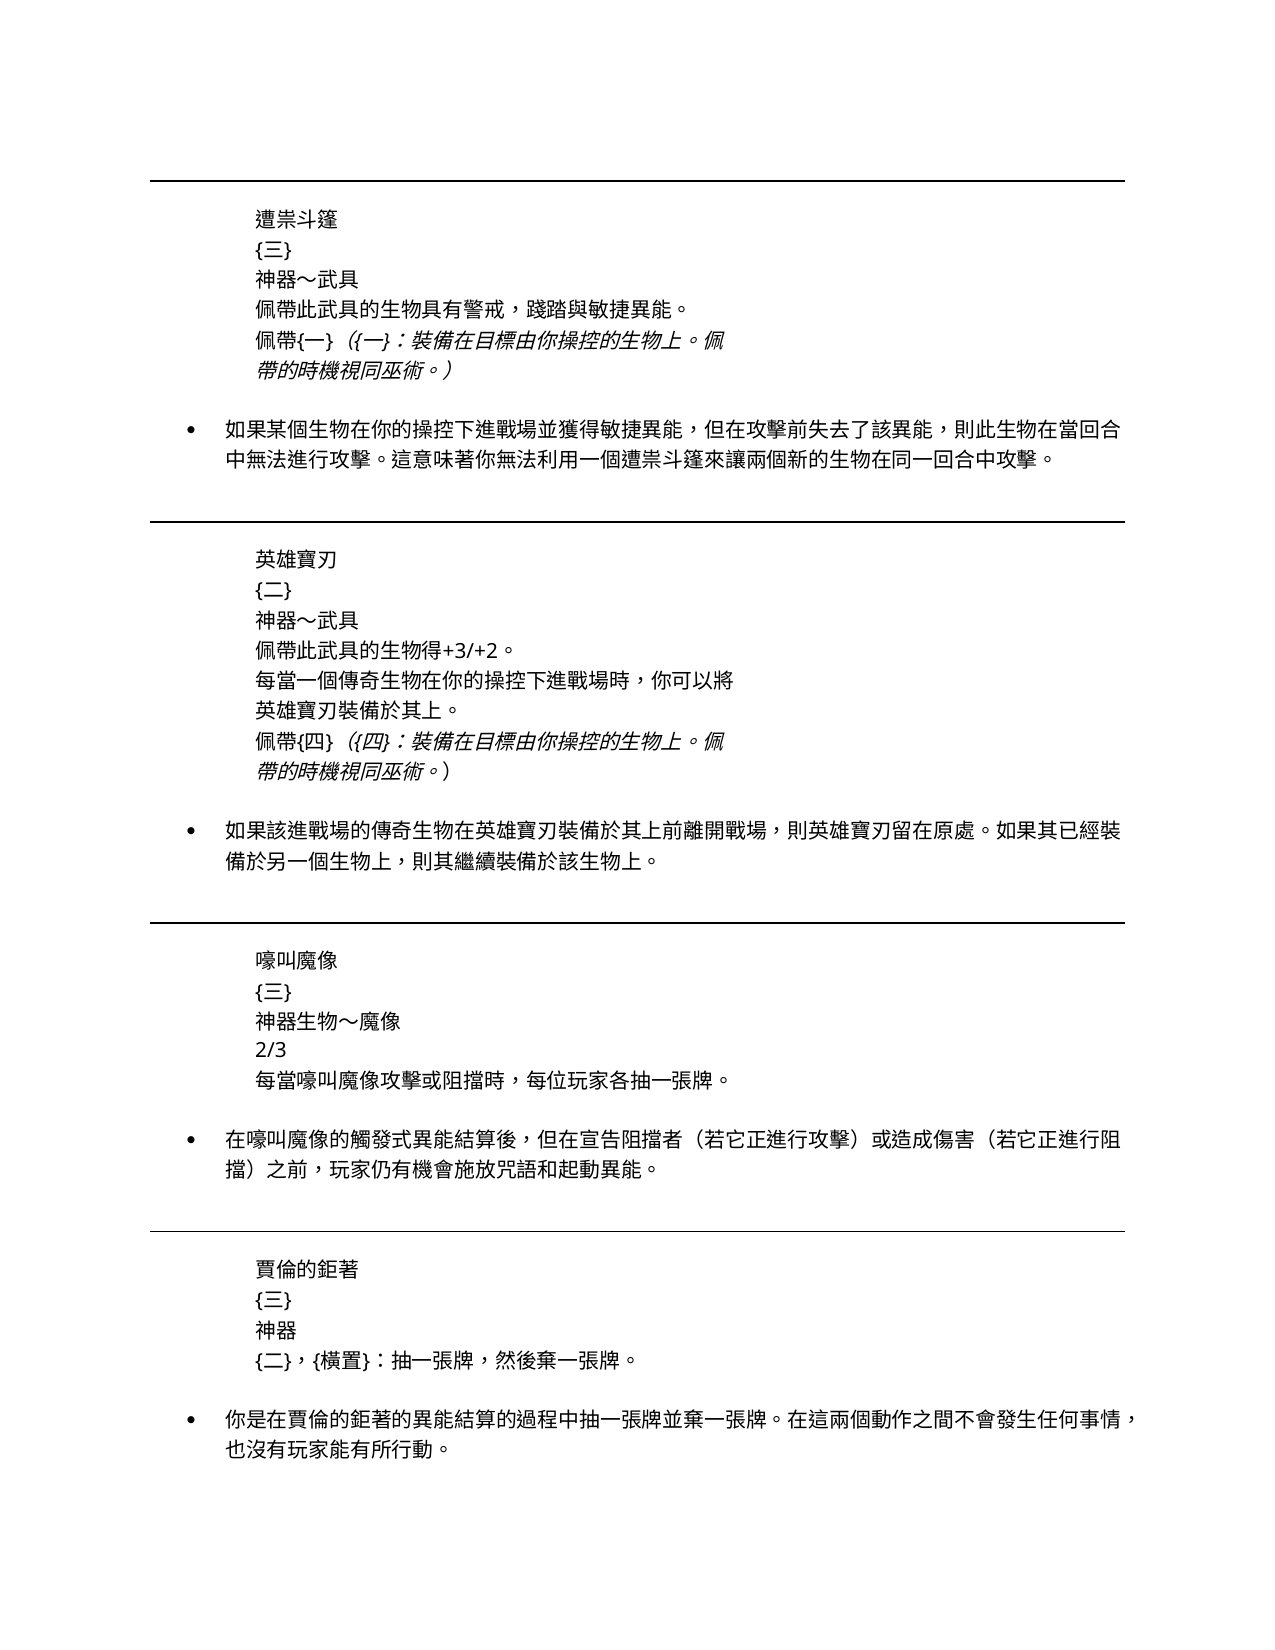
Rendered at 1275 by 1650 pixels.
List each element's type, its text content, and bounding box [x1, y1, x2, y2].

list 在嚎叫魔像的觸發式異能結算後，但在宣告阻擋者（若它正進行攻擊）或造成傷害（若它正進行阻擋）之前，玩家仍有機會施放咒語和起動異能。 [187, 1123, 1125, 1184]
text 英雄寶刃 {二} 神器～武具 佩帶此武具的生物得+3/+2。 每當一個傳奇生物在你的操控下進戰場時，你可以將英雄寶刃裝備於其上。 佩帶{四}（{四}：裝備在目標由你操控的生物上。佩帶的時機視同巫術。） [255, 543, 735, 786]
text 遭祟斗篷 {三} 神器～武具 佩帶此武具的生物具有警戒，踐踏與敏捷異能。 佩帶{一}（{一}：裝備在目標由你操控的生物上。佩帶的時機視同巫術。） [255, 203, 735, 384]
list 如果某個生物在你的操控下進戰場並獲得敏捷異能，但在攻擊前失去了該異能，則此生物在當回合中無法進行攻擊。這意味著你無法利用一個遭祟斗篷來讓兩個新的生物在同一回合中攻擊。 [187, 413, 1125, 474]
text 賈倫的鉅著 {三} 神器 {二}，{橫置}：抽一張牌，然後棄一張牌。 [255, 1253, 735, 1374]
list 你是在賈倫的鉅著的異能結算的過程中抽一張牌並棄一張牌。在這兩個動作之間不會發生任何事情，也沒有玩家能有所行動。 [187, 1403, 1125, 1464]
list 如果該進戰場的傳奇生物在英雄寶刃裝備於其上前離開戰場，則英雄寶刃留在原處。如果其已經裝備於另一個生物上，則其繼續裝備於該生物上。 [187, 815, 1125, 875]
text 嚎叫魔像 {三} 神器生物～魔像 2/3 每當嚎叫魔像攻擊或阻擋時，每位玩家各抽一張牌。 [255, 945, 735, 1094]
